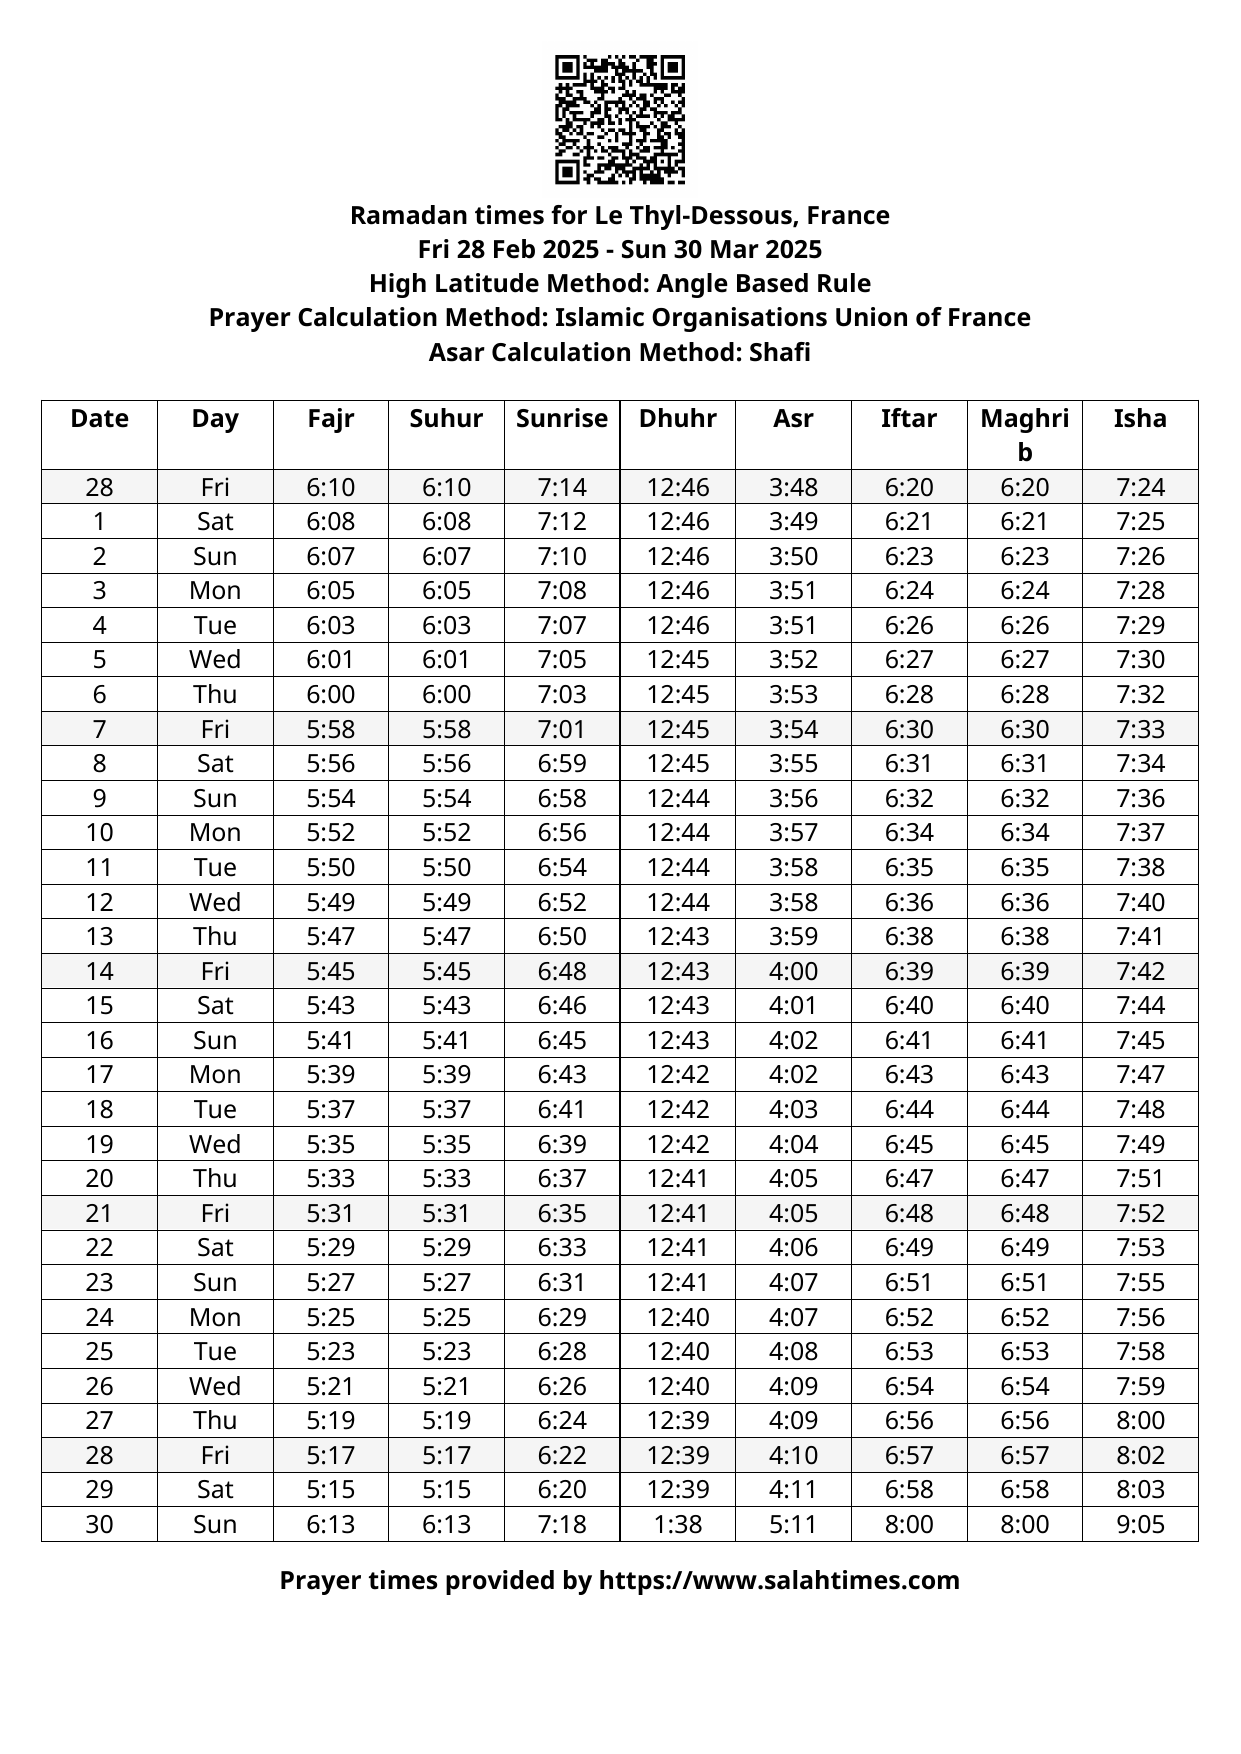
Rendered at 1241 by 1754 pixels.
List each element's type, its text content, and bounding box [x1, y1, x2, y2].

table_cell 6:21 [852, 504, 967, 538]
table_cell Fri [158, 1438, 273, 1472]
text Prayer Calculation Method: Islamic Organisations Union of France [42, 300, 1198, 334]
table_cell 4:02 [736, 1058, 851, 1091]
table_cell 6:44 [968, 1092, 1082, 1126]
table_cell 28 [42, 1438, 157, 1472]
table_cell 8:00 [852, 1507, 967, 1541]
table_cell 9 [42, 781, 157, 814]
table_cell 4:07 [736, 1265, 851, 1299]
table_cell 6:57 [968, 1438, 1082, 1472]
table_cell 4:10 [736, 1438, 851, 1472]
table_cell 12:43 [621, 1023, 735, 1057]
table_cell 17 [42, 1058, 157, 1091]
table_cell 7:58 [1083, 1334, 1198, 1368]
table_cell 6:58 [505, 781, 619, 814]
table_cell 4:01 [736, 989, 851, 1022]
table_cell Wed [158, 643, 273, 676]
table_cell Thu [158, 919, 273, 953]
table_cell 4:03 [736, 1092, 851, 1126]
table_cell 30 [42, 1507, 157, 1541]
table_cell 6:34 [852, 816, 967, 849]
table_cell 6:59 [505, 746, 619, 780]
table_cell 6:58 [852, 1473, 967, 1506]
table_cell 20 [42, 1161, 157, 1195]
table_cell 5:35 [389, 1127, 504, 1160]
table_cell 6:41 [852, 1023, 967, 1057]
table_cell 4:04 [736, 1127, 851, 1160]
table_header Day [158, 401, 273, 469]
table_cell Tue [158, 608, 273, 642]
table_cell 5:58 [274, 712, 388, 745]
table_cell 4 [42, 608, 157, 642]
table_cell 7 [42, 712, 157, 745]
table_cell 6:21 [968, 504, 1082, 538]
table_cell 6:46 [505, 989, 619, 1022]
table_cell 6:00 [389, 677, 504, 711]
table_cell 6:52 [505, 885, 619, 918]
table_cell 3:55 [736, 746, 851, 780]
table_cell 5:50 [274, 850, 388, 884]
table_cell 5:52 [274, 816, 388, 849]
table_cell 12 [42, 885, 157, 918]
table_cell 6:47 [968, 1161, 1082, 1195]
table_cell 12:46 [621, 608, 735, 642]
table_cell 6:32 [968, 781, 1082, 814]
table_cell 6:39 [505, 1127, 619, 1160]
table_cell 5:45 [274, 954, 388, 987]
table_cell 6:01 [389, 643, 504, 676]
table_cell 6:43 [968, 1058, 1082, 1091]
table_cell 6:23 [852, 539, 967, 572]
table_cell 25 [42, 1334, 157, 1368]
table_cell Sat [158, 746, 273, 780]
table_header Fajr [274, 401, 388, 469]
table_cell 4:06 [736, 1231, 851, 1264]
table_cell 5:58 [389, 712, 504, 745]
table_cell 6:23 [968, 539, 1082, 572]
table_cell Fri [158, 470, 273, 503]
table_cell 5:23 [274, 1334, 388, 1368]
table_cell 7:28 [1083, 574, 1198, 607]
table_cell 5:35 [274, 1127, 388, 1160]
table_cell 7:18 [505, 1507, 619, 1541]
table_cell 4:07 [736, 1300, 851, 1333]
table_cell 10 [42, 816, 157, 849]
table_cell 13 [42, 919, 157, 953]
table_cell 15 [42, 989, 157, 1022]
table_cell 7:47 [1083, 1058, 1198, 1091]
table_cell 19 [42, 1127, 157, 1160]
table_cell 5:47 [274, 919, 388, 953]
table_cell 6:28 [505, 1334, 619, 1368]
table_cell 6:39 [852, 954, 967, 987]
table_cell 5:54 [274, 781, 388, 814]
table_cell 2 [42, 539, 157, 572]
text Prayer times provided by https://www.salahtimes.com [42, 1563, 1198, 1597]
table_cell 5:17 [389, 1438, 504, 1472]
table_cell Sun [158, 1023, 273, 1057]
table_cell 21 [42, 1196, 157, 1229]
table_cell 11 [42, 850, 157, 884]
table_cell 7:29 [1083, 608, 1198, 642]
table_cell 7:56 [1083, 1300, 1198, 1333]
table_cell 6:27 [852, 643, 967, 676]
table_cell 3:58 [736, 885, 851, 918]
table_cell 7:08 [505, 574, 619, 607]
table_cell 3:49 [736, 504, 851, 538]
table_cell 7:30 [1083, 643, 1198, 676]
table_cell 6 [42, 677, 157, 711]
table_cell 7:33 [1083, 712, 1198, 745]
table_cell 23 [42, 1265, 157, 1299]
table_cell 3:53 [736, 677, 851, 711]
table_cell 6:36 [852, 885, 967, 918]
table_cell Sun [158, 539, 273, 572]
table_cell 5:43 [389, 989, 504, 1022]
table_cell 6:26 [968, 608, 1082, 642]
table_cell 6:44 [852, 1092, 967, 1126]
table_cell 8:00 [1083, 1404, 1198, 1437]
table_cell 7:05 [505, 643, 619, 676]
table_cell 5:29 [274, 1231, 388, 1264]
table_cell 12:40 [621, 1369, 735, 1402]
table_cell 6:10 [389, 470, 504, 503]
table_cell 8:00 [968, 1507, 1082, 1541]
table_cell 6:39 [968, 954, 1082, 987]
table_cell 12:46 [621, 539, 735, 572]
table_cell 3:51 [736, 608, 851, 642]
table_cell 6:20 [968, 470, 1082, 503]
table_cell 3:51 [736, 574, 851, 607]
table_cell 7:52 [1083, 1196, 1198, 1229]
table_cell 7:37 [1083, 816, 1198, 849]
table_cell 5 [42, 643, 157, 676]
table_cell 12:44 [621, 885, 735, 918]
table_cell 5:31 [274, 1196, 388, 1229]
table_cell Sun [158, 1265, 273, 1299]
picture [542, 41, 699, 198]
table_cell 8 [42, 746, 157, 780]
table_cell 6:22 [505, 1438, 619, 1472]
table_cell 6:27 [968, 643, 1082, 676]
table_header Date [42, 401, 157, 469]
table_cell 12:44 [621, 816, 735, 849]
table_cell 5:11 [736, 1507, 851, 1541]
table_cell 12:42 [621, 1092, 735, 1126]
table_cell 6:24 [968, 574, 1082, 607]
table_cell 6:07 [389, 539, 504, 572]
table_cell 7:48 [1083, 1092, 1198, 1126]
table_cell 28 [42, 470, 157, 503]
table_cell 6:03 [389, 608, 504, 642]
table_cell 6:40 [852, 989, 967, 1022]
table_header Asr [736, 401, 851, 469]
table_cell 12:41 [621, 1196, 735, 1229]
table_cell 5:37 [389, 1092, 504, 1126]
table_cell 7:03 [505, 677, 619, 711]
table_cell 12:39 [621, 1473, 735, 1506]
table_cell Tue [158, 1334, 273, 1368]
table_cell 7:14 [505, 470, 619, 503]
table_cell 6:28 [968, 677, 1082, 711]
table_cell 6:45 [505, 1023, 619, 1057]
table_cell 6:51 [852, 1265, 967, 1299]
table_cell 14 [42, 954, 157, 987]
table_cell 16 [42, 1023, 157, 1057]
table_cell 6:52 [852, 1300, 967, 1333]
table_cell 4:09 [736, 1369, 851, 1402]
table_cell Fri [158, 712, 273, 745]
table_cell 7:24 [1083, 470, 1198, 503]
table_cell 6:30 [852, 712, 967, 745]
text Asar Calculation Method: Shafi [42, 334, 1198, 368]
table_cell 6:31 [505, 1265, 619, 1299]
table_cell 3:57 [736, 816, 851, 849]
table_cell 5:33 [389, 1161, 504, 1195]
text Fri 28 Feb 2025 - Sun 30 Mar 2025 [42, 232, 1198, 266]
table_cell 12:41 [621, 1161, 735, 1195]
table_cell 6:54 [852, 1369, 967, 1402]
table_cell 7:34 [1083, 746, 1198, 780]
table_header Dhuhr [621, 401, 735, 469]
table_cell 12:41 [621, 1265, 735, 1299]
table_cell 6:34 [968, 816, 1082, 849]
table_header Maghrib [968, 401, 1082, 469]
table_cell 6:48 [505, 954, 619, 987]
table_cell 12:39 [621, 1438, 735, 1472]
table_cell 7:10 [505, 539, 619, 572]
table_cell 12:43 [621, 919, 735, 953]
table_cell Wed [158, 885, 273, 918]
table_cell 12:46 [621, 574, 735, 607]
table_cell 6:03 [274, 608, 388, 642]
table_cell Sun [158, 781, 273, 814]
table_cell 3:50 [736, 539, 851, 572]
table_cell 5:56 [389, 746, 504, 780]
table_cell 29 [42, 1473, 157, 1506]
table_cell 6:56 [968, 1404, 1082, 1437]
table_cell Mon [158, 1300, 273, 1333]
table_cell 12:45 [621, 677, 735, 711]
table_cell 7:53 [1083, 1231, 1198, 1264]
table_cell 6:10 [274, 470, 388, 503]
table_cell 6:41 [505, 1092, 619, 1126]
text Ramadan times for Le Thyl-Dessous, France [42, 198, 1198, 232]
table_header Iftar [852, 401, 967, 469]
table_cell 4:05 [736, 1196, 851, 1229]
table_cell 24 [42, 1300, 157, 1333]
table_cell 7:49 [1083, 1127, 1198, 1160]
table_cell 4:00 [736, 954, 851, 987]
table_header Isha [1083, 401, 1198, 469]
table_cell 6:31 [852, 746, 967, 780]
table_cell 7:45 [1083, 1023, 1198, 1057]
table_cell 12:45 [621, 643, 735, 676]
table_cell Sun [158, 1507, 273, 1541]
table_cell 6:53 [852, 1334, 967, 1368]
table_cell 6:30 [968, 712, 1082, 745]
table_cell Thu [158, 1161, 273, 1195]
table_header Suhur [389, 401, 504, 469]
table_cell 6:31 [968, 746, 1082, 780]
table_cell 6:40 [968, 989, 1082, 1022]
table_cell 5:25 [274, 1300, 388, 1333]
table_cell 7:36 [1083, 781, 1198, 814]
table_cell 3 [42, 574, 157, 607]
table_cell Mon [158, 1058, 273, 1091]
table_cell 5:15 [389, 1473, 504, 1506]
table_cell 12:44 [621, 850, 735, 884]
table_cell 5:31 [389, 1196, 504, 1229]
table_cell 5:25 [389, 1300, 504, 1333]
table_cell 6:28 [852, 677, 967, 711]
table_cell 7:41 [1083, 919, 1198, 953]
table_cell 5:27 [274, 1265, 388, 1299]
table_cell 6:00 [274, 677, 388, 711]
table_cell 6:24 [505, 1404, 619, 1437]
table_cell 7:59 [1083, 1369, 1198, 1402]
table_cell 22 [42, 1231, 157, 1264]
table_header Sunrise [505, 401, 619, 469]
table_cell 12:45 [621, 712, 735, 745]
table_cell 3:52 [736, 643, 851, 676]
table_cell Thu [158, 1404, 273, 1437]
table_cell Tue [158, 850, 273, 884]
table_cell 5:43 [274, 989, 388, 1022]
table_cell 5:17 [274, 1438, 388, 1472]
table_cell 4:08 [736, 1334, 851, 1368]
table_cell 26 [42, 1369, 157, 1402]
table_cell Fri [158, 1196, 273, 1229]
table_cell Sat [158, 1231, 273, 1264]
table_cell 7:51 [1083, 1161, 1198, 1195]
table_cell 6:38 [968, 919, 1082, 953]
table_cell 7:07 [505, 608, 619, 642]
table_cell Sat [158, 989, 273, 1022]
table_cell 7:38 [1083, 850, 1198, 884]
table_cell 6:51 [968, 1265, 1082, 1299]
table_cell 6:49 [968, 1231, 1082, 1264]
table_cell 3:48 [736, 470, 851, 503]
table_cell 12:46 [621, 504, 735, 538]
table_cell 6:08 [389, 504, 504, 538]
table_cell 5:45 [389, 954, 504, 987]
table_cell 6:37 [505, 1161, 619, 1195]
table_cell 27 [42, 1404, 157, 1437]
table_cell 1 [42, 504, 157, 538]
table_cell 8:02 [1083, 1438, 1198, 1472]
table_cell 5:41 [274, 1023, 388, 1057]
table_cell 12:40 [621, 1300, 735, 1333]
table_cell 7:32 [1083, 677, 1198, 711]
table_cell 12:45 [621, 746, 735, 780]
table_cell 6:24 [852, 574, 967, 607]
table_cell 3:59 [736, 919, 851, 953]
table_cell 6:45 [968, 1127, 1082, 1160]
table_cell 6:35 [505, 1196, 619, 1229]
table_cell 6:54 [968, 1369, 1082, 1402]
table_cell 3:58 [736, 850, 851, 884]
table_cell 8:03 [1083, 1473, 1198, 1506]
table_cell 12:41 [621, 1231, 735, 1264]
table_cell 5:50 [389, 850, 504, 884]
table_cell 6:35 [968, 850, 1082, 884]
table_cell 6:26 [852, 608, 967, 642]
table_cell 6:36 [968, 885, 1082, 918]
table_cell 5:15 [274, 1473, 388, 1506]
table_cell 5:19 [274, 1404, 388, 1437]
table_cell 7:25 [1083, 504, 1198, 538]
table_cell 6:13 [274, 1507, 388, 1541]
table_cell 5:27 [389, 1265, 504, 1299]
table_cell 5:47 [389, 919, 504, 953]
table_cell 4:02 [736, 1023, 851, 1057]
table_cell 6:13 [389, 1507, 504, 1541]
table_cell 12:39 [621, 1404, 735, 1437]
table_cell 7:44 [1083, 989, 1198, 1022]
table_cell Fri [158, 954, 273, 987]
table_cell 5:29 [389, 1231, 504, 1264]
table_cell 6:52 [968, 1300, 1082, 1333]
table_cell 3:56 [736, 781, 851, 814]
table_cell Wed [158, 1369, 273, 1402]
table_cell 9:05 [1083, 1507, 1198, 1541]
table_cell 6:45 [852, 1127, 967, 1160]
table_cell 6:57 [852, 1438, 967, 1472]
table_cell 7:12 [505, 504, 619, 538]
table_cell 7:01 [505, 712, 619, 745]
table_cell 6:08 [274, 504, 388, 538]
table_cell 12:44 [621, 781, 735, 814]
table_cell 6:33 [505, 1231, 619, 1264]
table_cell Thu [158, 677, 273, 711]
table_cell 5:39 [389, 1058, 504, 1091]
table_cell 5:54 [389, 781, 504, 814]
table_cell 6:05 [389, 574, 504, 607]
table_cell 5:56 [274, 746, 388, 780]
table_cell 12:42 [621, 1127, 735, 1160]
table_cell 6:56 [852, 1404, 967, 1437]
table_cell 5:33 [274, 1161, 388, 1195]
table_cell 5:19 [389, 1404, 504, 1437]
table_cell 5:37 [274, 1092, 388, 1126]
text High Latitude Method: Angle Based Rule [42, 266, 1198, 300]
table_cell 6:56 [505, 816, 619, 849]
table_cell 4:11 [736, 1473, 851, 1506]
table_cell 4:05 [736, 1161, 851, 1195]
table_cell 18 [42, 1092, 157, 1126]
table_cell 6:20 [852, 470, 967, 503]
table_cell 6:48 [968, 1196, 1082, 1229]
table_cell Sat [158, 504, 273, 538]
table_cell 6:26 [505, 1369, 619, 1402]
table_cell 6:29 [505, 1300, 619, 1333]
table_cell 1:38 [621, 1507, 735, 1541]
table_cell Tue [158, 1092, 273, 1126]
table_cell 3:54 [736, 712, 851, 745]
table_cell 6:47 [852, 1161, 967, 1195]
table_cell 12:43 [621, 954, 735, 987]
table_cell 7:26 [1083, 539, 1198, 572]
table_cell 5:21 [274, 1369, 388, 1402]
table_cell Sat [158, 1473, 273, 1506]
table_cell 6:41 [968, 1023, 1082, 1057]
table_cell 6:53 [968, 1334, 1082, 1368]
table_cell 6:43 [852, 1058, 967, 1091]
table_cell 6:49 [852, 1231, 967, 1264]
table_cell 5:41 [389, 1023, 504, 1057]
table_cell 4:09 [736, 1404, 851, 1437]
table_cell 6:20 [505, 1473, 619, 1506]
table_cell 6:07 [274, 539, 388, 572]
table_cell 12:46 [621, 470, 735, 503]
table_cell 6:38 [852, 919, 967, 953]
table_cell Mon [158, 574, 273, 607]
table_cell 6:35 [852, 850, 967, 884]
table_cell 5:21 [389, 1369, 504, 1402]
table_cell 6:50 [505, 919, 619, 953]
table_cell 6:01 [274, 643, 388, 676]
table_cell 7:40 [1083, 885, 1198, 918]
table_cell 5:52 [389, 816, 504, 849]
table_cell Wed [158, 1127, 273, 1160]
table_cell 6:32 [852, 781, 967, 814]
table_cell 12:43 [621, 989, 735, 1022]
table_cell 5:49 [389, 885, 504, 918]
table_cell 6:48 [852, 1196, 967, 1229]
table_cell Mon [158, 816, 273, 849]
table_cell 6:43 [505, 1058, 619, 1091]
table_cell 5:39 [274, 1058, 388, 1091]
table_cell 6:05 [274, 574, 388, 607]
table_cell 7:55 [1083, 1265, 1198, 1299]
table_cell 6:58 [968, 1473, 1082, 1506]
table_cell 7:42 [1083, 954, 1198, 987]
table_cell 6:54 [505, 850, 619, 884]
table_cell 5:49 [274, 885, 388, 918]
table_cell 5:23 [389, 1334, 504, 1368]
table_cell 12:40 [621, 1334, 735, 1368]
table_cell 12:42 [621, 1058, 735, 1091]
